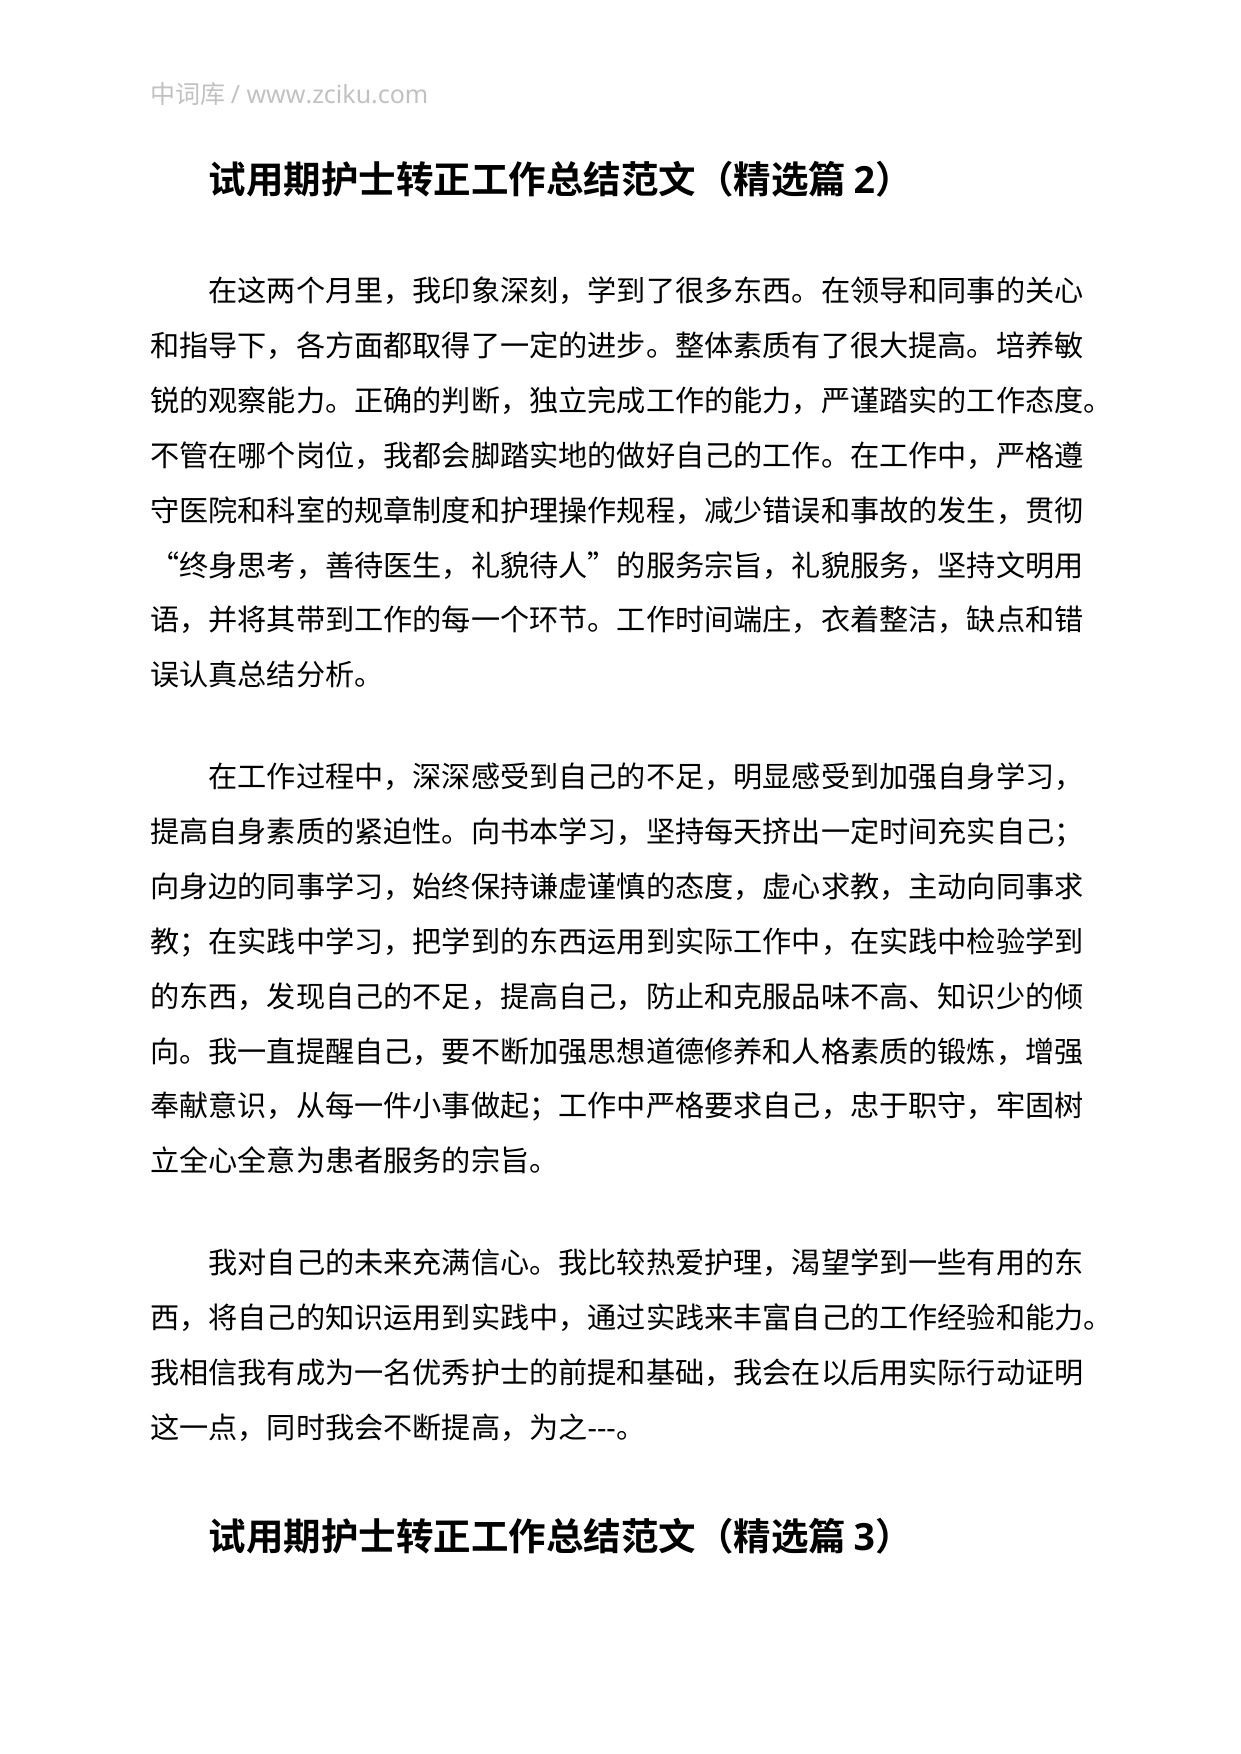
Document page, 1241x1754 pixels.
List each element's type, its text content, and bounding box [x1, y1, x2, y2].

text 我对自己的未来充满信心。我比较热爱护理，渴望学到一些有用的东西，将自己的知识运用到实践中，通过实践来丰富自己的工作经验和能力。我相信我有成为一名优秀护士的前提和基础，我会在以后用实际行动证明这一点，同时我会不断提高，为之---。 [150, 1240, 1090, 1447]
text 试用期护士转正工作总结范文（精选篇2） [150, 150, 1090, 204]
text 试用期护士转正工作总结范文（精选篇3） [150, 1506, 1090, 1561]
text 在工作过程中，深深感受到自己的不足，明显感受到加强自身学习，提高自身素质的紧迫性。向书本学习，坚持每天挤出一定时间充实自己；向身边的同事学习，始终保持谦虚谨慎的态度，虚心求教，主动向同事求教；在实践中学习，把学到的东西运用到实际工作中，在实践中检验学到的东西，发现自己的不足，提高自己，防止和克服品味不高、知识少的倾向。我一直提醒自己，要不断加强思想道德修养和人格素质的锻炼，增强奉献意识，从每一件小事做起；工作中严格要求自己，忠于职守，牢固树立全心全意为患者服务的宗旨。 [150, 754, 1090, 1180]
text 在这两个月里，我印象深刻，学到了很多东西。在领导和同事的关心和指导下，各方面都取得了一定的进步。整体素质有了很大提高。培养敏锐的观察能力。正确的判断，独立完成工作的能力，严谨踏实的工作态度。不管在哪个岗位，我都会脚踏实地的做好自己的工作。在工作中，严格遵守医院和科室的规章制度和护理操作规程，减少错误和事故的发生，贯彻“终身思考，善待医生，礼貌待人”的服务宗旨，礼貌服务，坚持文明用语，并将其带到工作的每一个环节。工作时间端庄，衣着整洁，缺点和错误认真总结分析。 [150, 268, 1090, 694]
